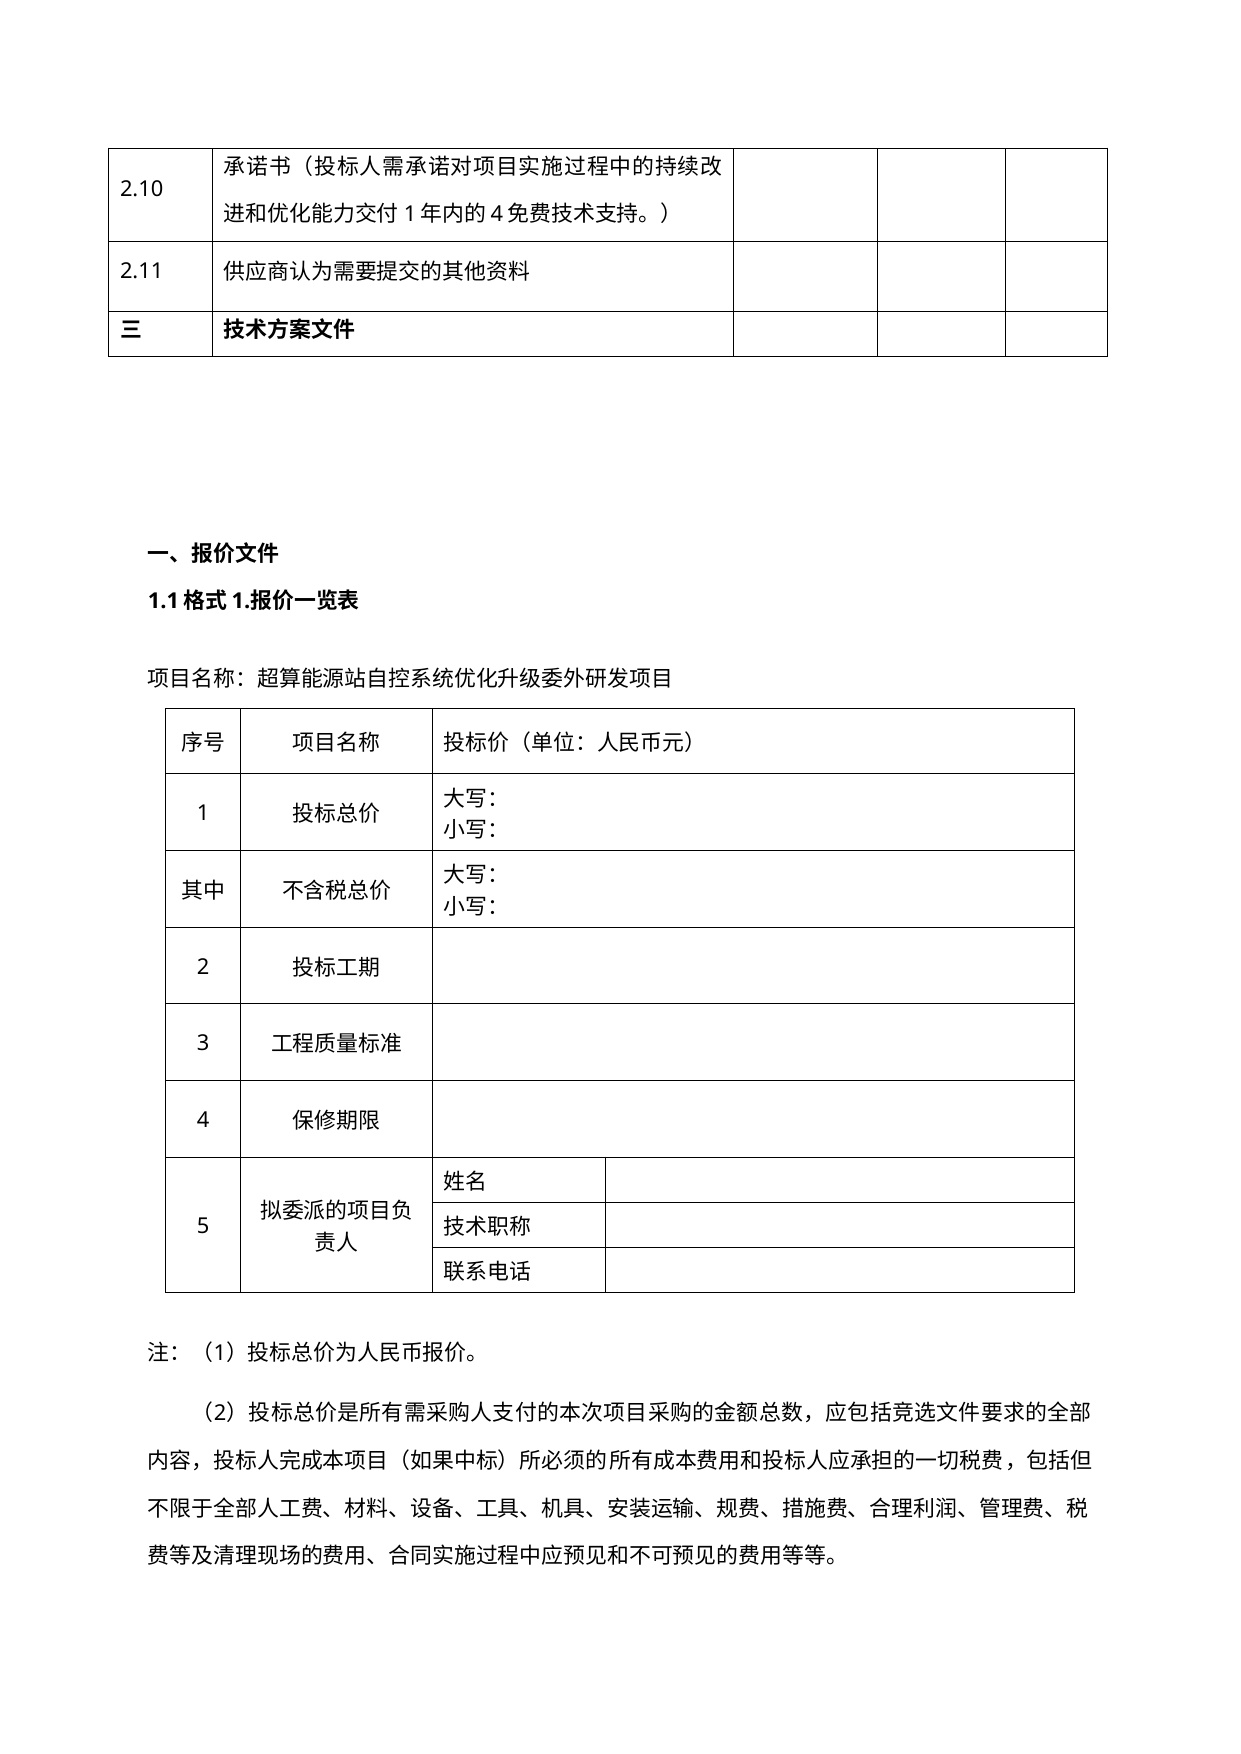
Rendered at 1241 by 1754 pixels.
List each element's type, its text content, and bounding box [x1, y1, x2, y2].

table_cell [1006, 149, 1107, 241]
table_cell 2.10 [109, 149, 212, 241]
text 一、报价文件 [148, 536, 1092, 567]
table_cell [606, 1203, 1074, 1247]
table_cell 承诺书（投标人需承诺对项目实施过程中的持续改进和优化能力交付 1年内的4免费技术支持。） [213, 149, 733, 241]
table_cell 2.11 [109, 242, 212, 311]
table_cell 投标总价 [241, 774, 432, 850]
table_cell 投标工期 [241, 928, 432, 1003]
table_header 投标价（单位：人民币元） [433, 709, 1074, 773]
table_cell 保修期限 [241, 1081, 432, 1157]
table_cell [606, 1248, 1074, 1292]
table_cell [1006, 312, 1107, 356]
text 项目名称：超算能源站自控系统优化升级委外研发项目 [148, 661, 1092, 692]
text 注：（1）投标总价为人民币报价。 [148, 1335, 1092, 1367]
table_cell 技术方案文件 [213, 312, 733, 356]
table_cell [878, 242, 1005, 311]
table_cell 姓名 [433, 1158, 605, 1202]
table_cell 大写： 小写： [433, 851, 1074, 927]
table_header 项目名称 [241, 709, 432, 773]
table_cell [734, 242, 877, 311]
table_cell [433, 1004, 1074, 1080]
table_cell 工程质量标准 [241, 1004, 432, 1080]
table_cell 供应商认为需要提交的其他资料 [213, 242, 733, 311]
text 1.1格式1.报价一览表 [148, 583, 1092, 615]
table_cell 2 [166, 928, 240, 1003]
table_cell [1006, 242, 1107, 311]
table_cell 1 [166, 774, 240, 850]
table_cell [433, 1081, 1074, 1157]
table_header 序号 [166, 709, 240, 773]
table_cell [606, 1158, 1074, 1202]
text （2）投标总价是所有需采购人支付的本次项目采购的金额总数，应包括竞选文件要求的全部内容，投标人完成本项目（如果中标）所必须的所有成本费用和投标人应承担的一切税费，包括但不限于全部人工费、材料、设备、工具、机具、安装运输、规费、措施费、合理利润、管理费、税费等及清理现场的费用、合同实施过程中应预见和不可预见的费用等等。 [148, 1395, 1092, 1570]
table_cell 其中 [166, 851, 240, 927]
table_cell 不含税总价 [241, 851, 432, 927]
table_cell 3 [166, 1004, 240, 1080]
table_cell 5 [166, 1158, 240, 1292]
table_cell 三 [109, 312, 212, 356]
table_cell [734, 149, 877, 241]
table_cell 4 [166, 1081, 240, 1157]
table_cell 技术职称 [433, 1203, 605, 1247]
table_cell 联系电话 [433, 1248, 605, 1292]
table_cell 拟委派的项目负责人 [241, 1158, 432, 1292]
table_cell 大写： 小写： [433, 774, 1074, 850]
table_cell [878, 149, 1005, 241]
table_cell [433, 928, 1074, 1003]
table_cell [878, 312, 1005, 356]
table_cell [734, 312, 877, 356]
